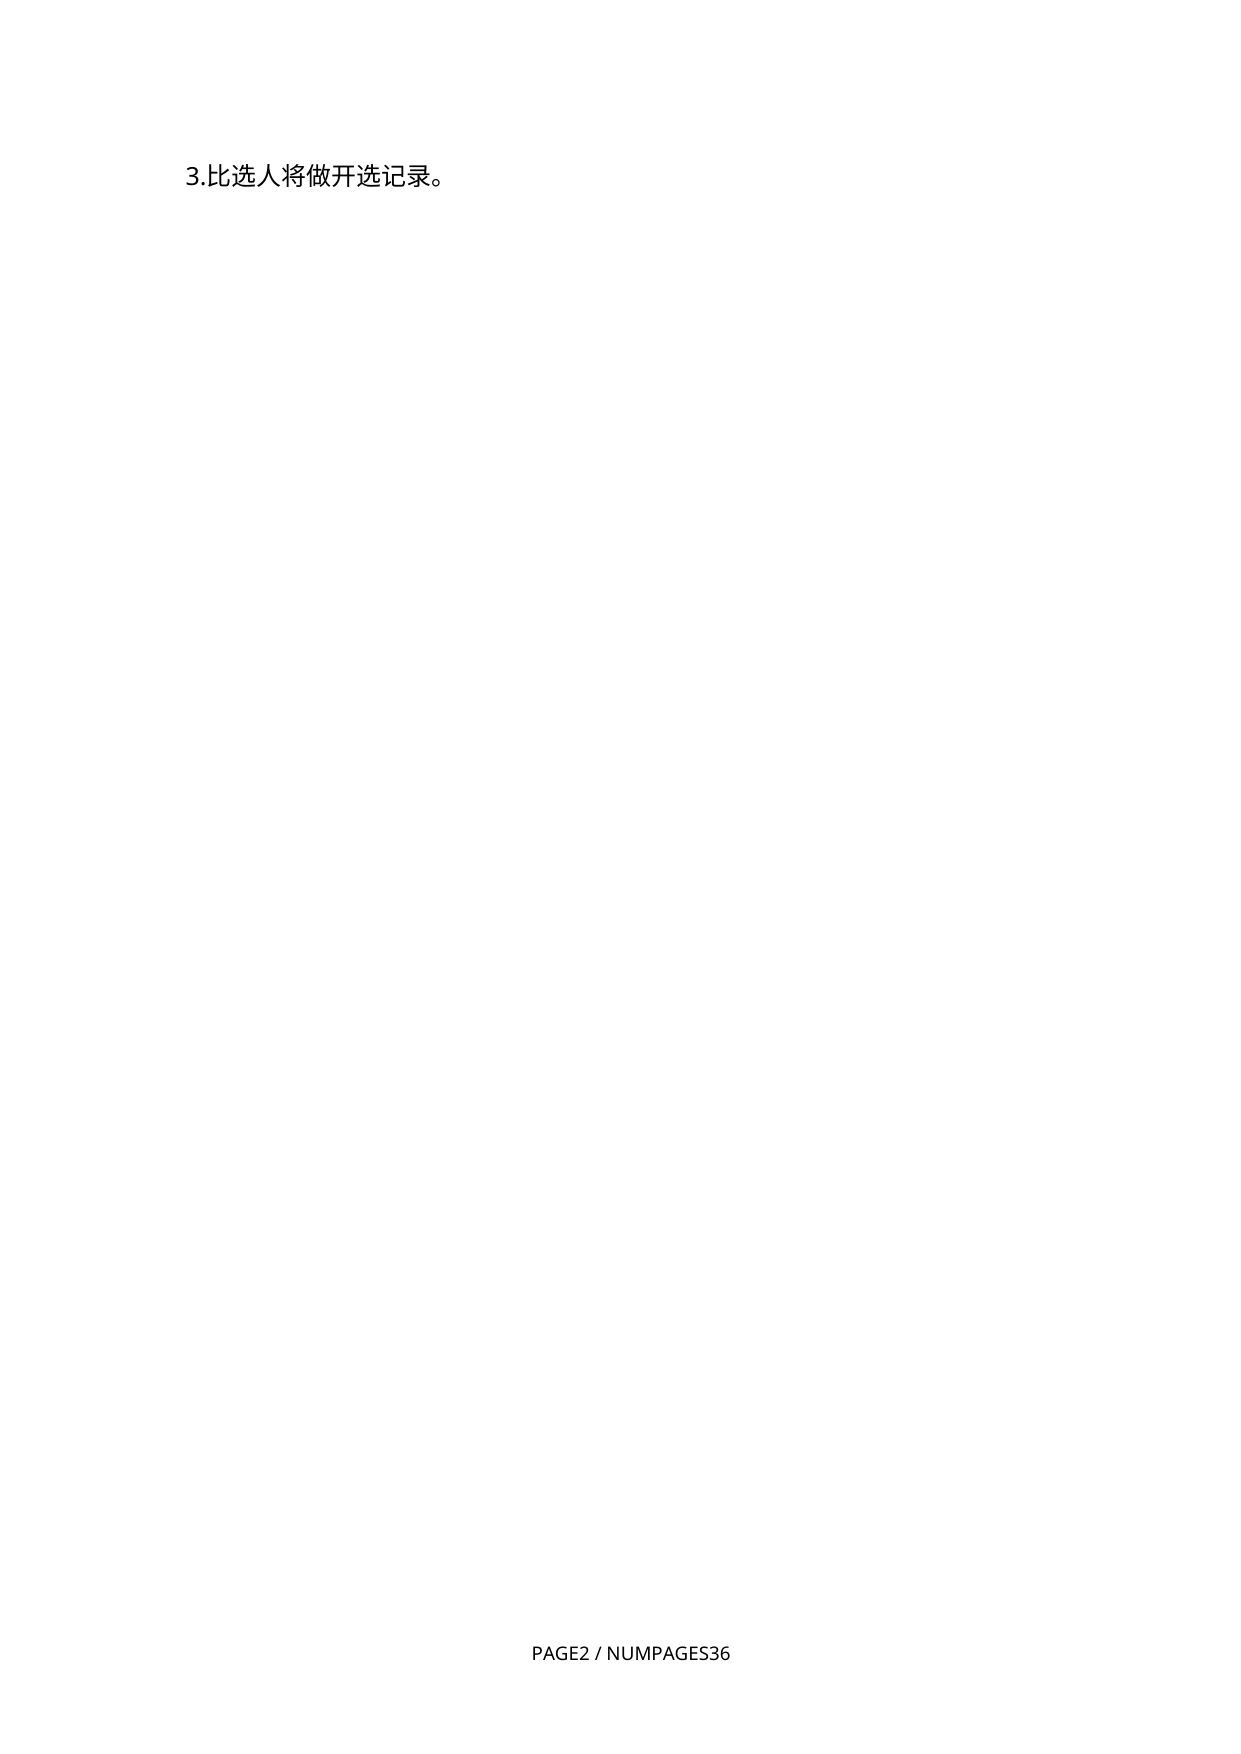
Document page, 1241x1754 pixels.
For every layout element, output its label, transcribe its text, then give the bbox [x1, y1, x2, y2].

text 3.比选人将做开选记录。 [135, 156, 1121, 192]
